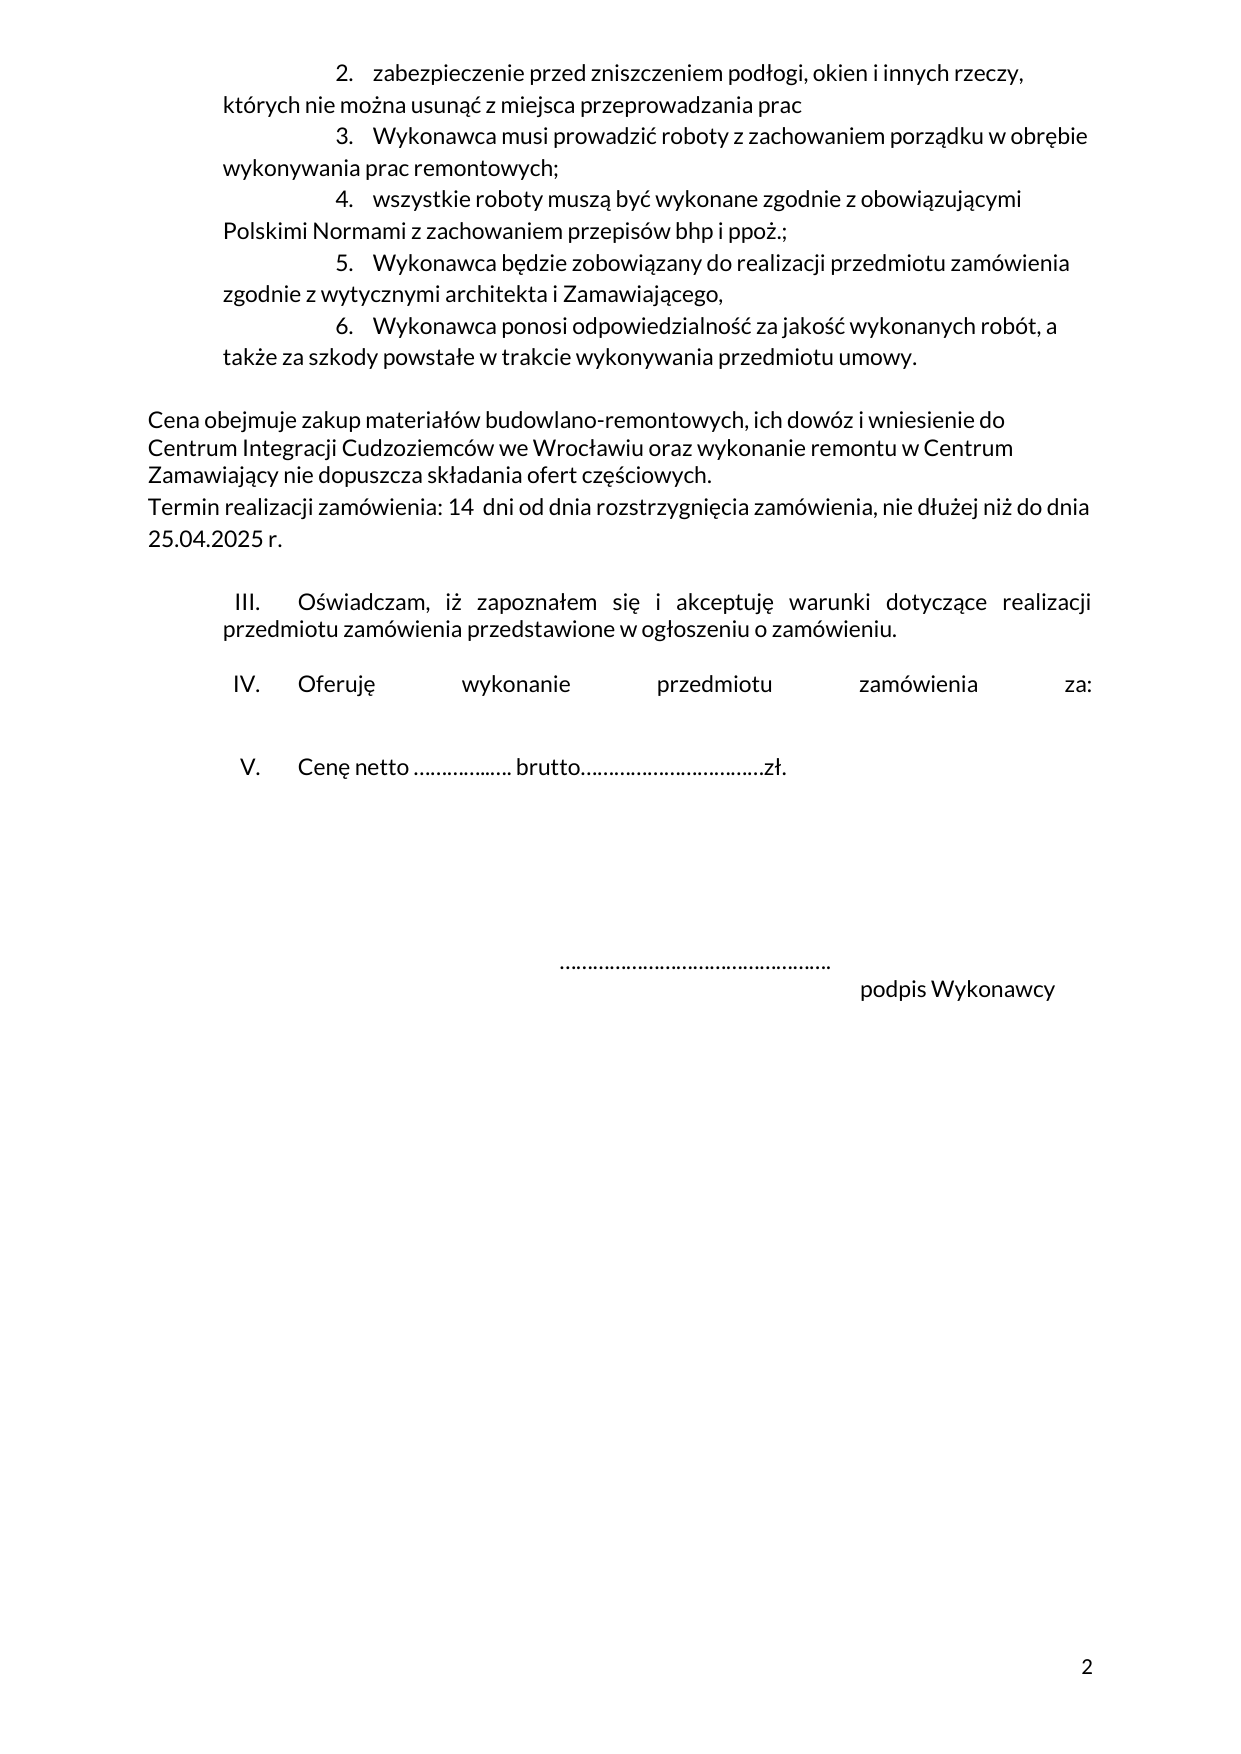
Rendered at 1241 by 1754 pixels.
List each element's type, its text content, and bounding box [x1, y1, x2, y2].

list zabezpieczenie przed zniszczeniem podłogi, okien i innych rzeczy, których nie można usunąć z miejsca przeprowadzania prac [223, 59, 1093, 118]
text Zamawiający nie dopuszcza składania ofert częściowych. [148, 461, 1093, 489]
list Cenę netto …………..…. brutto……………………………zł. [223, 753, 1093, 781]
text podpis Wykonawcy [223, 974, 1093, 1002]
list Wykonawca musi prowadzić roboty z zachowaniem porządku w obrębie wykonywania prac remontowych; [223, 122, 1093, 181]
text …………………………………………. [223, 919, 1093, 974]
text Termin realizacji zamówienia: 14 dni od dnia rozstrzygnięcia zamówienia, nie dłużej niż do dnia 25.04.2025 r. [148, 493, 1093, 552]
text Cena obejmuje zakup materiałów budowlano-remontowych, ich dowóz i wniesienie do Centrum Integracji Cudzoziemców we Wrocławiu oraz wykonanie remontu w Centrum [148, 406, 1093, 461]
list Wykonawca ponosi odpowiedzialność za jakość wykonanych robót, a także za szkody powstałe w trakcie wykonywania przedmiotu umowy. [223, 312, 1093, 371]
list Oferuję wykonanie przedmiotu zamówienia za: [223, 670, 1093, 753]
list Wykonawca będzie zobowiązany do realizacji przedmiotu zamówienia zgodnie z wytycznymi architekta i Zamawiającego, [223, 248, 1093, 307]
list Oświadczam, iż zapoznałem się i akceptuję warunki dotyczące realizacji przedmiotu zamówienia przedstawione w ogłoszeniu o zamówieniu. [223, 587, 1093, 642]
list wszystkie roboty muszą być wykonane zgodnie z obowiązującymi Polskimi Normami z zachowaniem przepisów bhp i ppoż.; [223, 185, 1093, 244]
